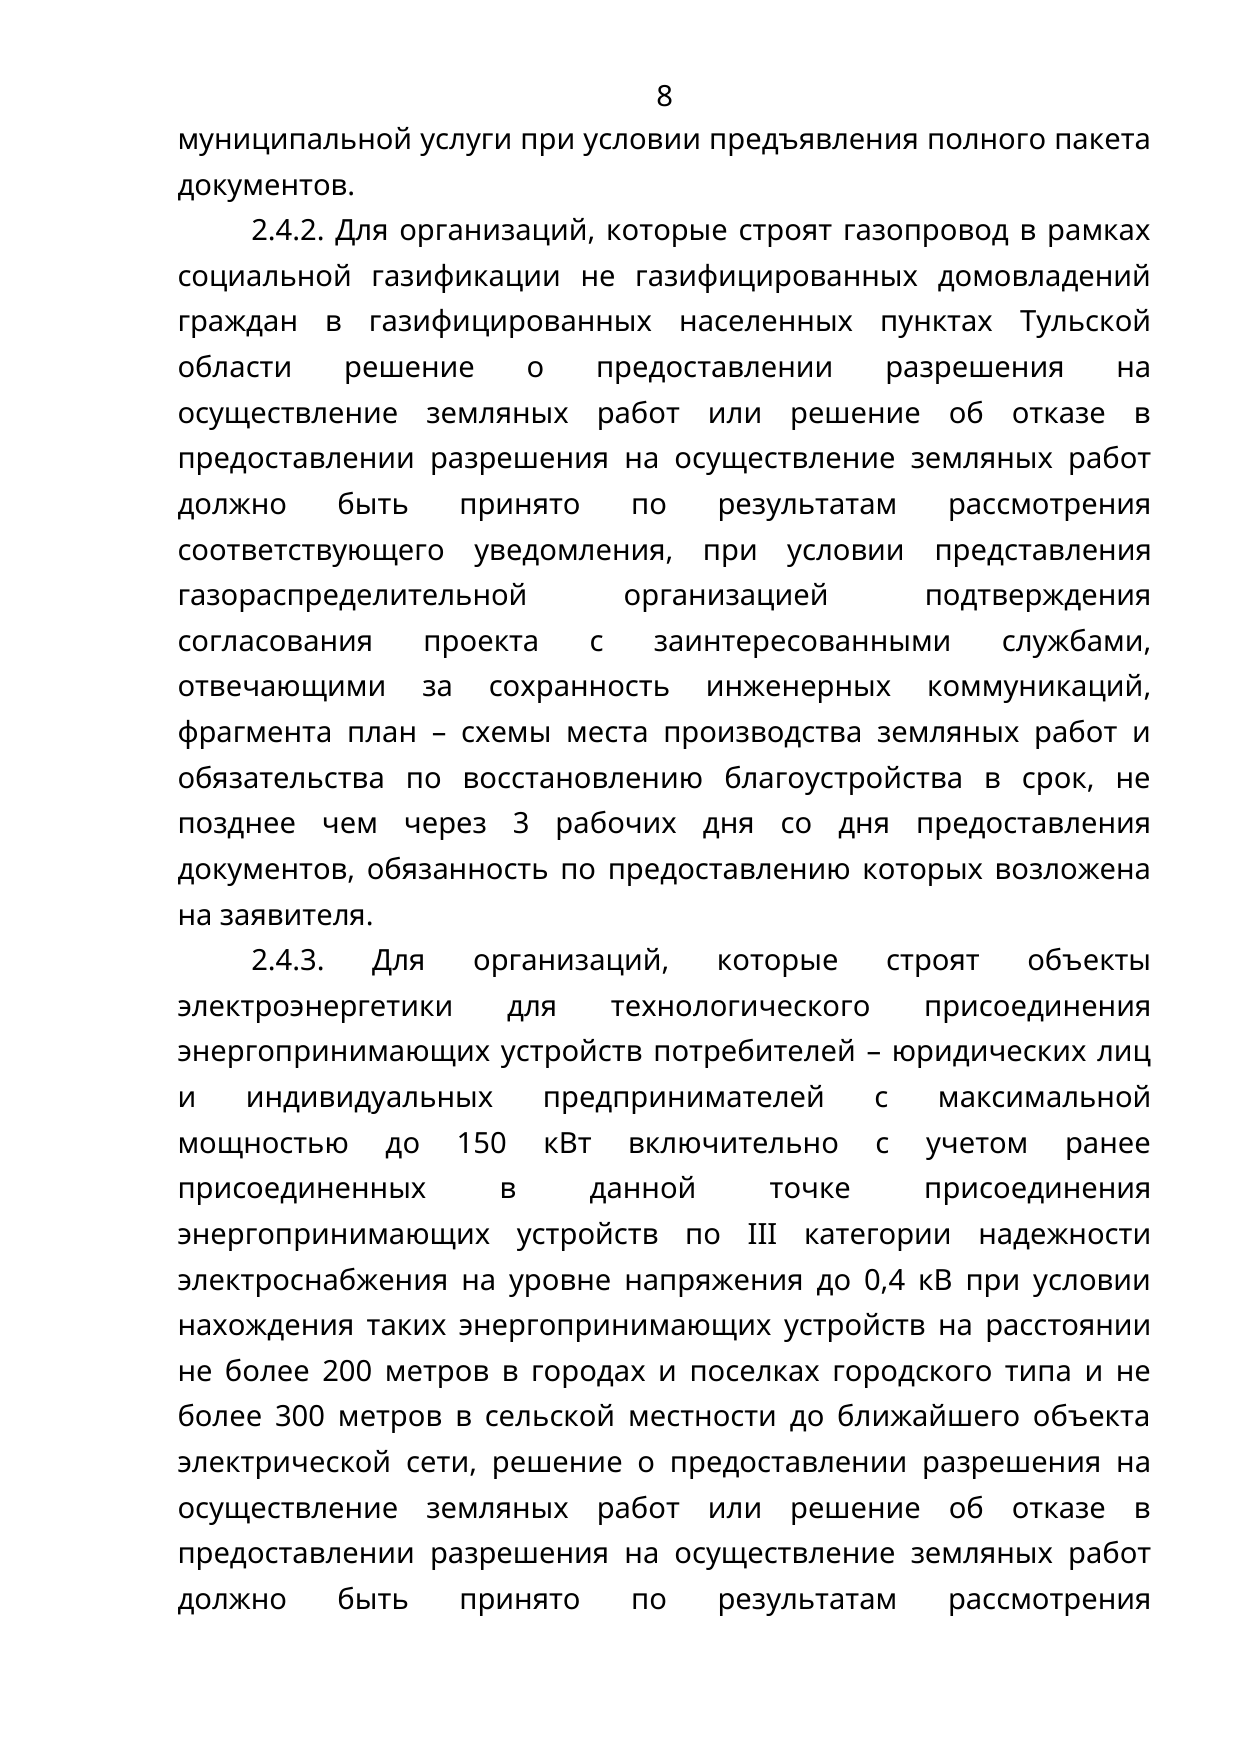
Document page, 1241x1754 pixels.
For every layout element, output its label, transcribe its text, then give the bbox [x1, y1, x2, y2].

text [177, 118, 1152, 203]
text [177, 939, 1152, 1618]
text 2.4.2. Для организаций, которые строят газопровод в рамках социальной газификации не газифицированных домовладений граждан в газифицированных населенных пунктах Тульской области решение о предоставлении разрешения на осуществление земляных работ или решение об отказе в предоставлении разрешения на осуществление земляных работ должно быть принято по результатам рассмотрения соответствующего уведомления, при условии представления газораспределительной организацией подтверждения согласования проекта с заинтересованными службами, отвечающими за сохранность инженерных коммуникаций, фрагмента план – схемы места производства земляных работ и обязательства по восстановлению благоустройства в срок, не позднее чем через 3 рабочих дня со дня предоставления документов, обязанность по предоставлению которых возложена на заявителя. [177, 209, 1152, 933]
